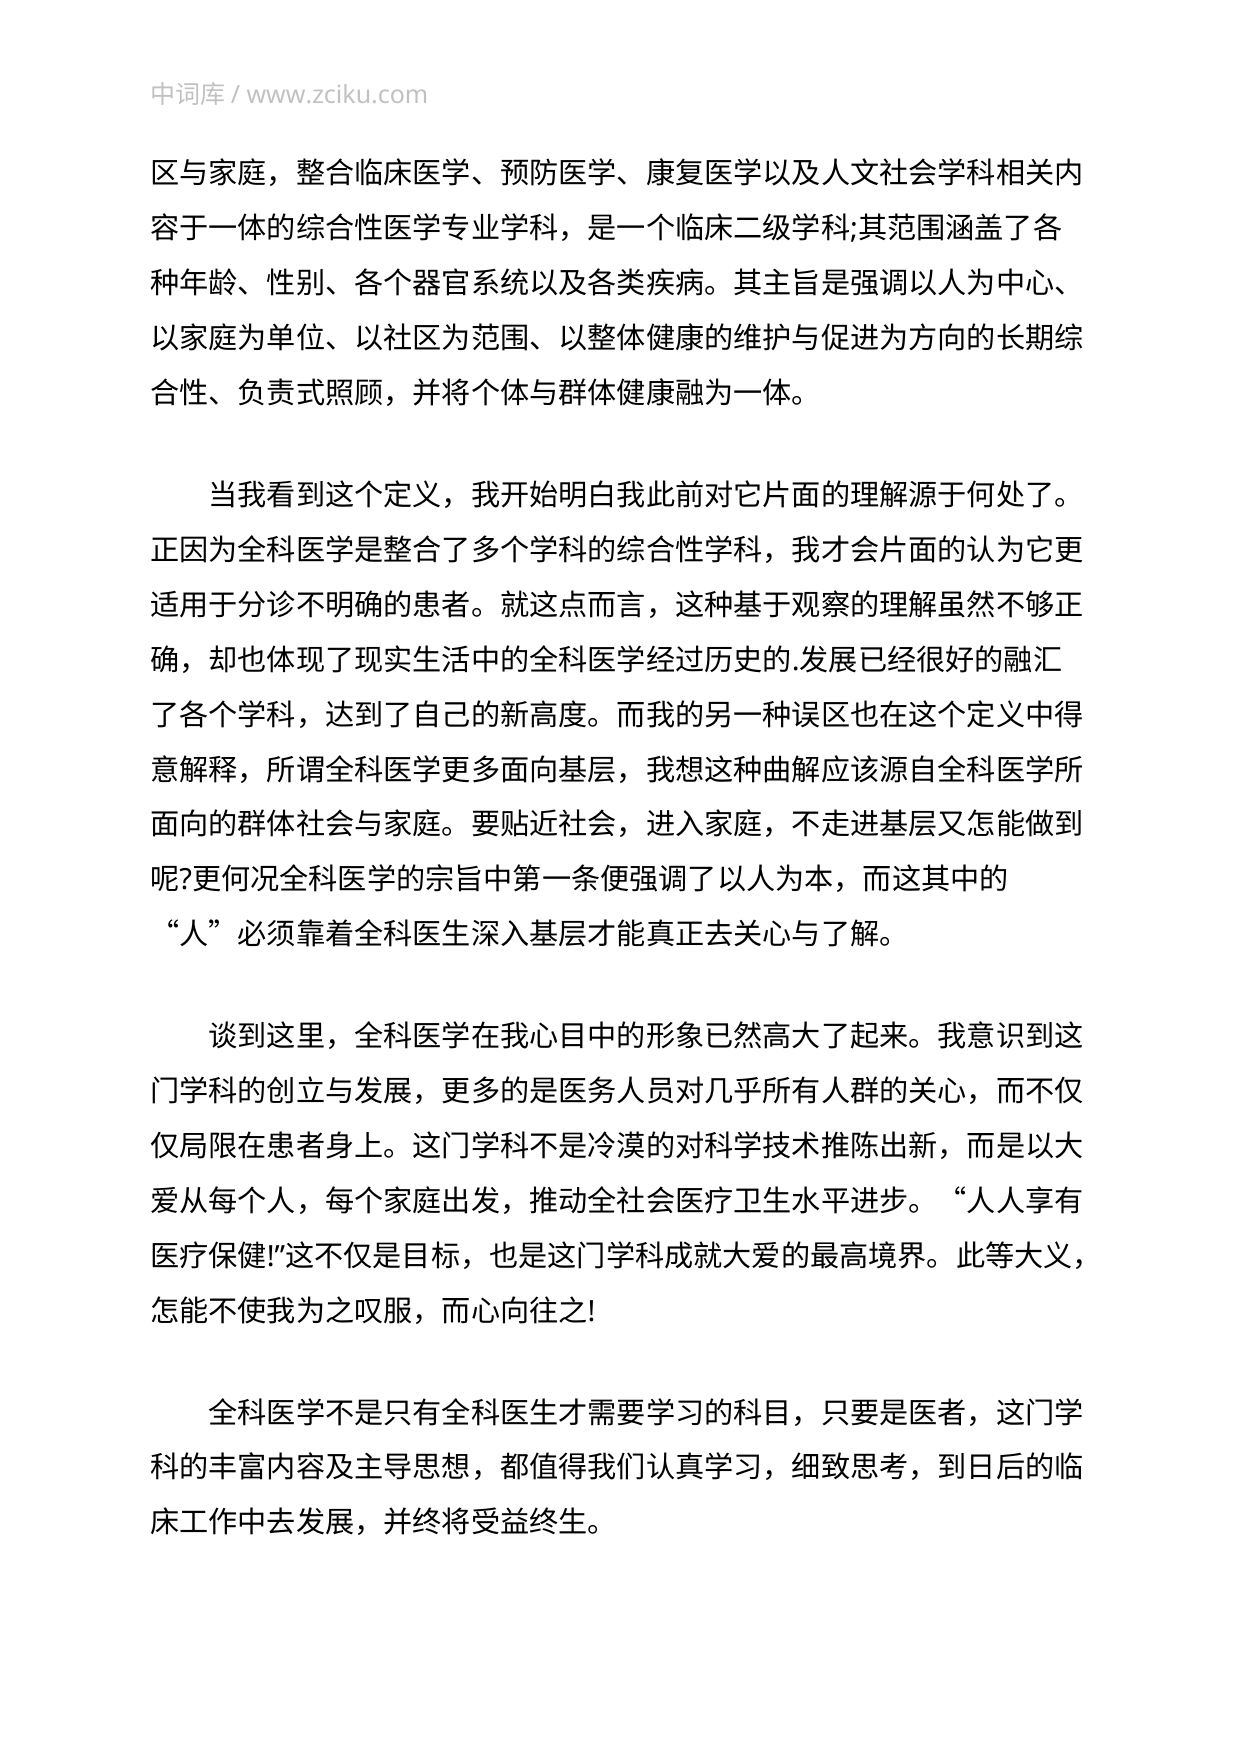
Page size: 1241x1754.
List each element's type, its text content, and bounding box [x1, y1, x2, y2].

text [150, 150, 1090, 412]
text 全科医学不是只有全科医生才需要学习的科目，只要是医者，这门学科的丰富内容及主导思想，都值得我们认真学习，细致思考，到日后的临床工作中去发展，并终将受益终生。 [150, 1389, 1090, 1541]
text 当我看到这个定义，我开始明白我此前对它片面的理解源于何处了。正因为全科医学是整合了多个学科的综合性学科，我才会片面的认为它更适用于分诊不明确的患者。就这点而言，这种基于观察的理解虽然不够正确，却也体现了现实生活中的全科医学经过历史的.发展已经很好的融汇了各个学科，达到了自己的新高度。而我的另一种误区也在这个定义中得意解释，所谓全科医学更多面向基层，我想这种曲解应该源自全科医学所面向的群体社会与家庭。要贴近社会，进入家庭，不走进基层又怎能做到呢?更何况全科医学的宗旨中第一条便强调了以人为本，而这其中的“人”必须靠着全科医生深入基层才能真正去关心与了解。 [150, 471, 1090, 953]
text 谈到这里，全科医学在我心目中的形象已然高大了起来。我意识到这门学科的创立与发展，更多的是医务人员对几乎所有人群的关心，而不仅仅局限在患者身上。这门学科不是冷漠的对科学技术推陈出新，而是以大爱从每个人，每个家庭出发，推动全社会医疗卫生水平进步。“人人享有医疗保健!”这不仅是目标，也是这门学科成就大爱的最高境界。此等大义，怎能不使我为之叹服，而心向往之! [150, 1013, 1090, 1329]
